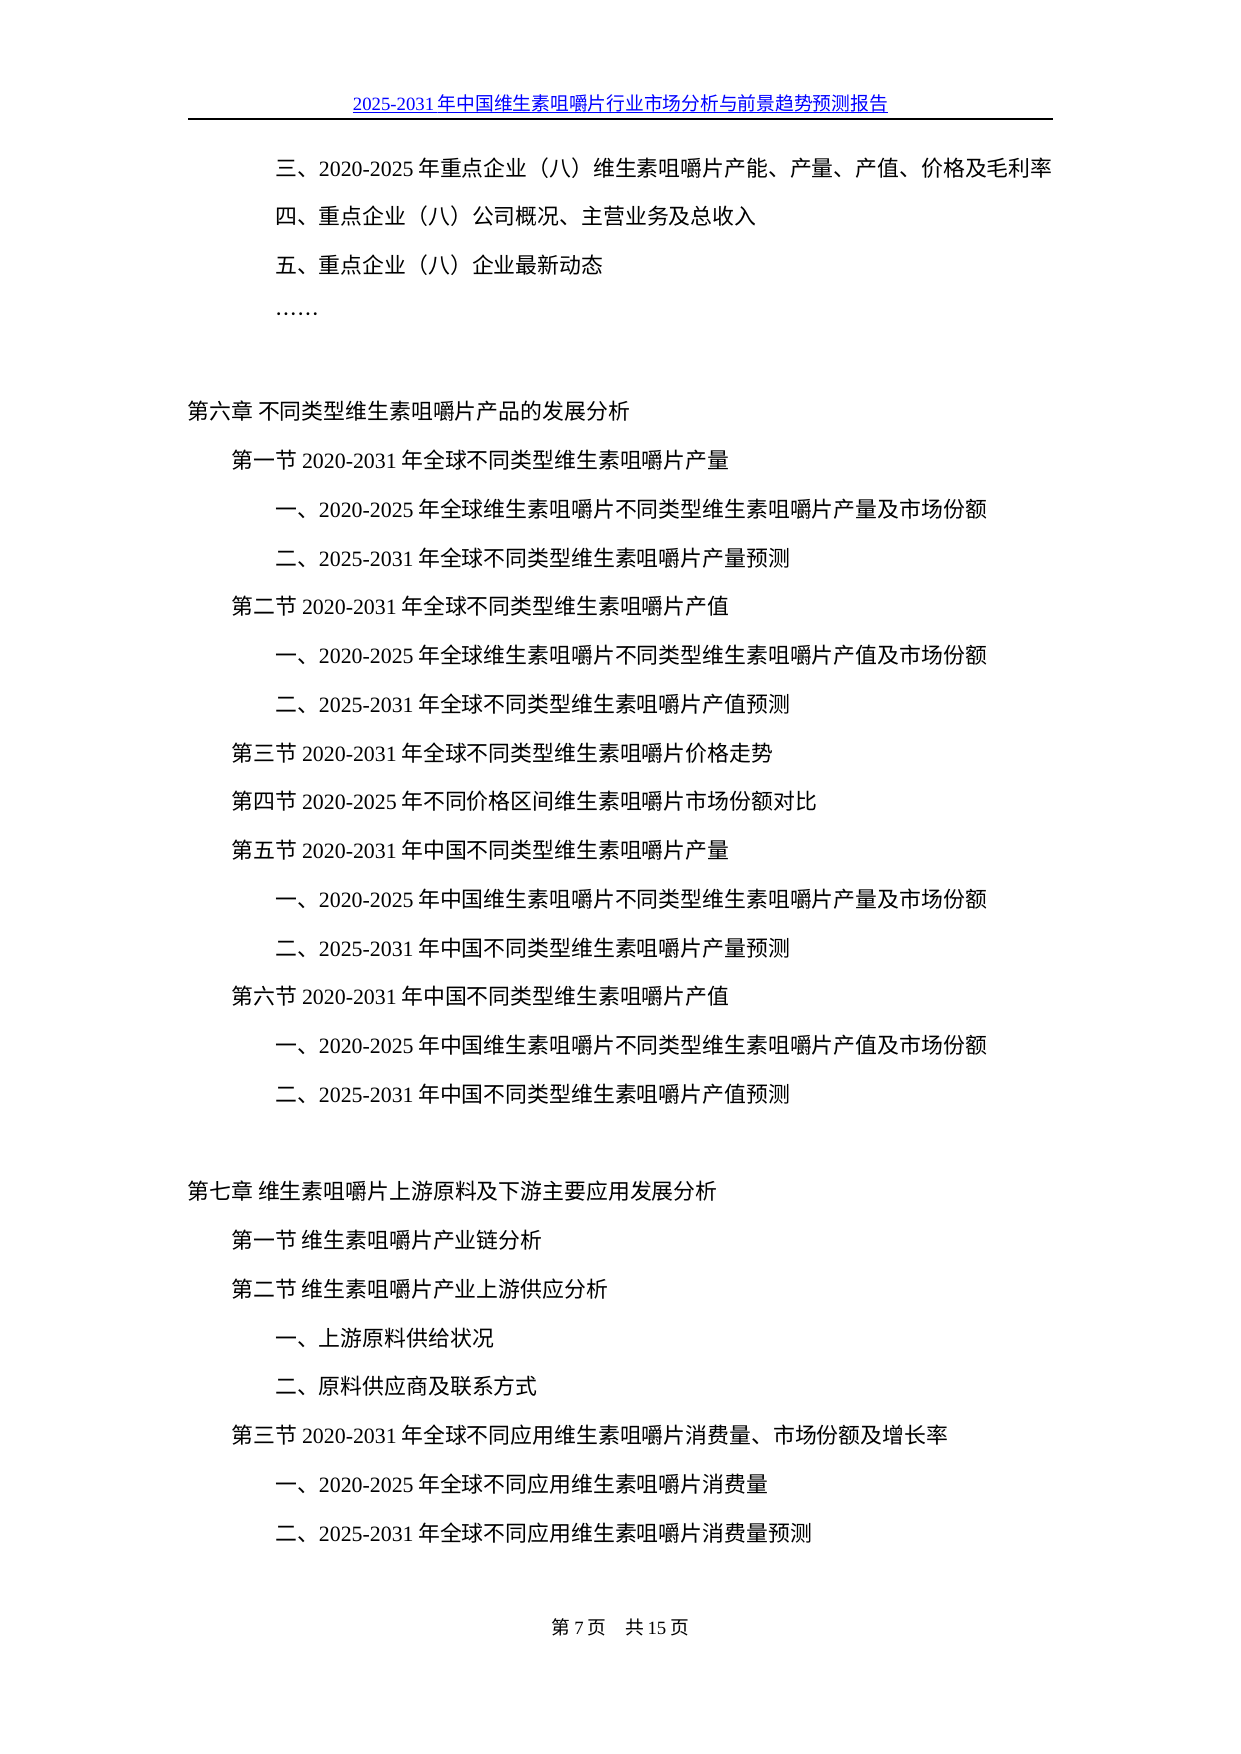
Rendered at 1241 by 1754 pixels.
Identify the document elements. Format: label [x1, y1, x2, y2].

text [187, 150, 1053, 1548]
